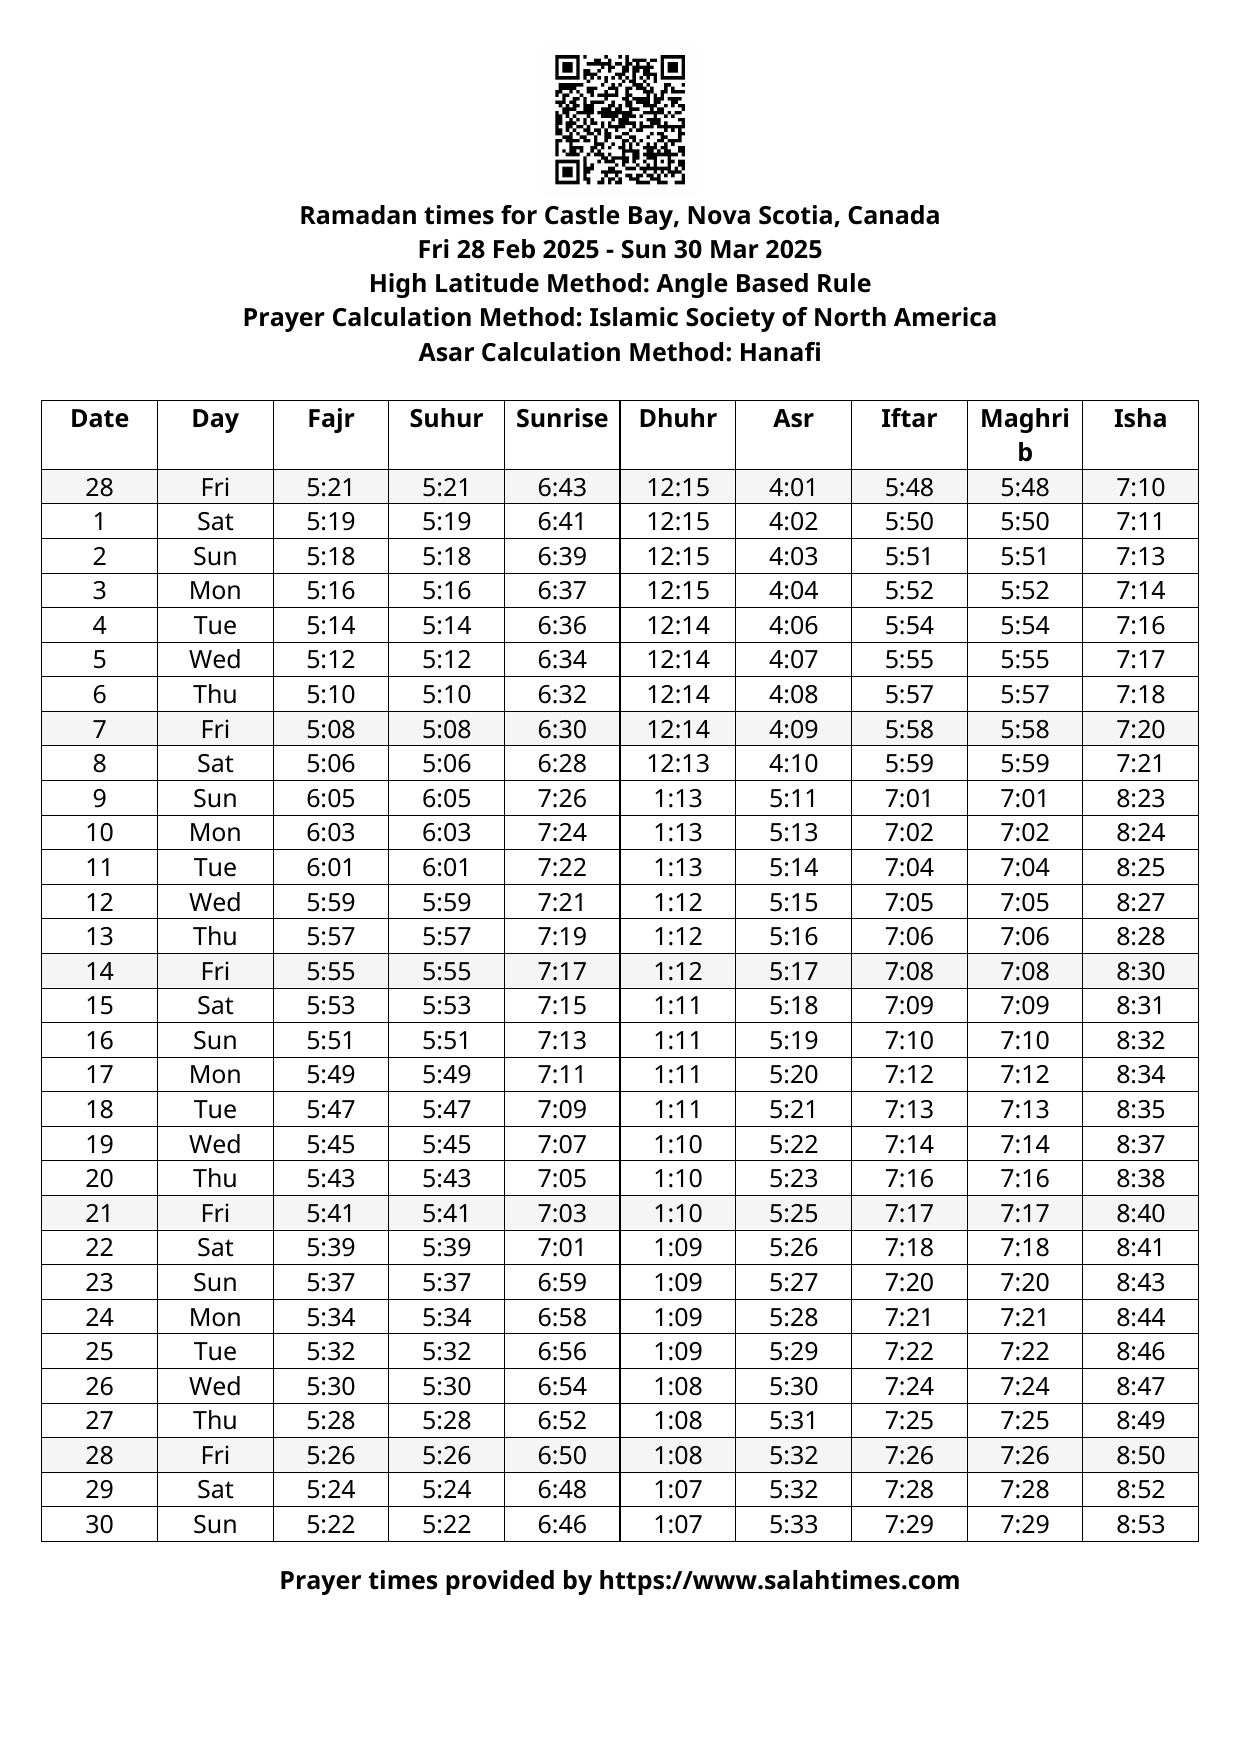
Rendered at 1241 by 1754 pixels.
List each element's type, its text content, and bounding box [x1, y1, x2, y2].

table_cell 7:14 [1083, 574, 1198, 607]
table_cell 5:14 [389, 608, 504, 642]
table_cell 4:02 [736, 504, 851, 538]
table_cell 5:33 [736, 1507, 851, 1541]
table_cell 5:08 [389, 712, 504, 745]
table_cell Sun [158, 1023, 273, 1057]
table_cell 5:10 [274, 677, 388, 711]
table_cell 6:48 [505, 1473, 619, 1506]
table_cell 1:08 [621, 1404, 735, 1437]
table_cell 7:11 [505, 1058, 619, 1091]
table_cell 5:14 [274, 608, 388, 642]
table_cell 5:24 [274, 1473, 388, 1506]
table_cell Wed [158, 643, 273, 676]
table_cell 7:13 [968, 1092, 1082, 1126]
table_cell 6:41 [505, 504, 619, 538]
table_cell 6:39 [505, 539, 619, 572]
table_cell Sat [158, 989, 273, 1022]
table_cell 8:25 [1083, 850, 1198, 884]
table_cell 5:14 [736, 850, 851, 884]
table_header Suhur [389, 401, 504, 469]
table_cell 7:13 [505, 1023, 619, 1057]
table_cell 7:10 [1083, 470, 1198, 503]
table_cell 5:54 [968, 608, 1082, 642]
table_cell 1:10 [621, 1161, 735, 1195]
table_cell 5:32 [389, 1334, 504, 1368]
table_cell 5:19 [736, 1023, 851, 1057]
table_cell 6:56 [505, 1334, 619, 1368]
table_cell 23 [42, 1265, 157, 1299]
table_cell 4:03 [736, 539, 851, 572]
table_cell 26 [42, 1369, 157, 1402]
table_cell 7:25 [852, 1404, 967, 1437]
table_cell 8:35 [1083, 1092, 1198, 1126]
table_cell 5:27 [736, 1265, 851, 1299]
table_cell Fri [158, 1438, 273, 1472]
picture [542, 41, 699, 198]
table_cell 7:21 [1083, 746, 1198, 780]
table_cell Mon [158, 1300, 273, 1333]
table_cell 5:34 [389, 1300, 504, 1333]
table_cell 5:57 [389, 919, 504, 953]
table_cell 7:13 [852, 1092, 967, 1126]
table_cell 7:21 [852, 1300, 967, 1333]
table_cell 21 [42, 1196, 157, 1229]
table_cell 12:15 [621, 574, 735, 607]
table_cell 7:01 [505, 1231, 619, 1264]
table_cell 5:50 [968, 504, 1082, 538]
table_cell 5:11 [736, 781, 851, 814]
table_cell 5:21 [736, 1092, 851, 1126]
table_cell 1:10 [621, 1196, 735, 1229]
table_cell Mon [158, 1058, 273, 1091]
table_cell 6:01 [389, 850, 504, 884]
table_cell Thu [158, 919, 273, 953]
table_cell 8:34 [1083, 1058, 1198, 1091]
table_cell Wed [158, 1369, 273, 1402]
table_cell 7:12 [968, 1058, 1082, 1091]
table_cell Fri [158, 712, 273, 745]
table_cell 5:26 [736, 1231, 851, 1264]
table_cell 8:27 [1083, 885, 1198, 918]
table_header Iftar [852, 401, 967, 469]
table_cell 5:55 [389, 954, 504, 987]
table_cell 1:11 [621, 989, 735, 1022]
table_cell 5:12 [274, 643, 388, 676]
table_cell 5:55 [852, 643, 967, 676]
table_cell 5:21 [389, 470, 504, 503]
table_cell 7:16 [968, 1161, 1082, 1195]
table_cell 25 [42, 1334, 157, 1368]
table_cell 1:12 [621, 954, 735, 987]
table_cell 6:37 [505, 574, 619, 607]
table_cell Thu [158, 1161, 273, 1195]
table_cell 5:59 [968, 746, 1082, 780]
table_cell 5:23 [736, 1161, 851, 1195]
table_cell 7:28 [852, 1473, 967, 1506]
table_cell 7:08 [968, 954, 1082, 987]
table_cell Wed [158, 885, 273, 918]
table_cell 7:17 [1083, 643, 1198, 676]
table_cell 5:39 [274, 1231, 388, 1264]
table_cell 7:14 [968, 1127, 1082, 1160]
table_cell 7:25 [968, 1404, 1082, 1437]
table_cell Mon [158, 574, 273, 607]
table_cell 8:41 [1083, 1231, 1198, 1264]
table_cell 6:01 [274, 850, 388, 884]
table_cell 12:14 [621, 608, 735, 642]
table_cell 1:12 [621, 885, 735, 918]
table_cell 8:53 [1083, 1507, 1198, 1541]
table_cell 5:32 [274, 1334, 388, 1368]
table_cell 5:51 [852, 539, 967, 572]
table_cell 5:28 [736, 1300, 851, 1333]
table_cell 5:52 [852, 574, 967, 607]
table_cell 1:11 [621, 1058, 735, 1091]
table_cell 19 [42, 1127, 157, 1160]
table_cell 28 [42, 1438, 157, 1472]
table_header Isha [1083, 401, 1198, 469]
table_cell 7:18 [1083, 677, 1198, 711]
table_cell 5:51 [389, 1023, 504, 1057]
table_cell 7:06 [852, 919, 967, 953]
table_cell 5:13 [736, 816, 851, 849]
table_cell 7:11 [1083, 504, 1198, 538]
table_cell 5 [42, 643, 157, 676]
table_cell 12:15 [621, 539, 735, 572]
table_cell 1:09 [621, 1300, 735, 1333]
table_cell 7:09 [852, 989, 967, 1022]
table_cell 1:13 [621, 781, 735, 814]
table_header Date [42, 401, 157, 469]
table_cell 8:52 [1083, 1473, 1198, 1506]
table_cell 7:26 [852, 1438, 967, 1472]
table_cell 5:15 [736, 885, 851, 918]
table_cell 6:46 [505, 1507, 619, 1541]
table_cell 14 [42, 954, 157, 987]
table_cell 5:06 [389, 746, 504, 780]
text Prayer times provided by https://www.salahtimes.com [42, 1563, 1198, 1597]
table_cell 1:11 [621, 1023, 735, 1057]
table_cell 4:08 [736, 677, 851, 711]
table_cell 4:09 [736, 712, 851, 745]
table_cell 12:13 [621, 746, 735, 780]
table_cell 5:51 [968, 539, 1082, 572]
table_cell 7:04 [968, 850, 1082, 884]
table_cell 5:21 [274, 470, 388, 503]
table_cell 8:23 [1083, 781, 1198, 814]
table_cell 5:55 [274, 954, 388, 987]
table_cell 7:28 [968, 1473, 1082, 1506]
table_cell 5:54 [852, 608, 967, 642]
table_cell 5:19 [389, 504, 504, 538]
table_cell 5:22 [736, 1127, 851, 1160]
table_cell 5:48 [852, 470, 967, 503]
table_cell 7:21 [505, 885, 619, 918]
table_cell 7:13 [1083, 539, 1198, 572]
table_cell 6:52 [505, 1404, 619, 1437]
table_cell 1:09 [621, 1334, 735, 1368]
table_cell 7:20 [1083, 712, 1198, 745]
table_cell 8:50 [1083, 1438, 1198, 1472]
table_cell Sun [158, 1265, 273, 1299]
table_cell 5:59 [852, 746, 967, 780]
table_cell 20 [42, 1161, 157, 1195]
table_cell 1:09 [621, 1265, 735, 1299]
table_cell 7:22 [968, 1334, 1082, 1368]
table_cell 7:24 [505, 816, 619, 849]
table_cell 8:40 [1083, 1196, 1198, 1229]
table_cell 1:07 [621, 1507, 735, 1541]
table_cell 1:07 [621, 1473, 735, 1506]
table_cell Sat [158, 746, 273, 780]
table_cell 12:14 [621, 643, 735, 676]
table_cell 5:47 [389, 1092, 504, 1126]
table_cell Sun [158, 781, 273, 814]
table_cell 5:37 [274, 1265, 388, 1299]
table_cell 7:17 [852, 1196, 967, 1229]
table_cell 1:10 [621, 1127, 735, 1160]
table_cell 7 [42, 712, 157, 745]
table_cell 24 [42, 1300, 157, 1333]
table_cell 7:10 [852, 1023, 967, 1057]
table_cell 5:57 [852, 677, 967, 711]
table_cell 5:26 [274, 1438, 388, 1472]
table_cell 15 [42, 989, 157, 1022]
table_cell 7:18 [852, 1231, 967, 1264]
table_header Sunrise [505, 401, 619, 469]
table_cell 7:20 [968, 1265, 1082, 1299]
table_cell 5:08 [274, 712, 388, 745]
table_cell 30 [42, 1507, 157, 1541]
table_cell 7:24 [968, 1369, 1082, 1402]
table_cell 8 [42, 746, 157, 780]
table_cell 5:51 [274, 1023, 388, 1057]
table_cell 5:45 [389, 1127, 504, 1160]
table_cell 5:43 [389, 1161, 504, 1195]
table_cell Fri [158, 470, 273, 503]
table_cell 7:26 [505, 781, 619, 814]
table_cell 5:26 [389, 1438, 504, 1472]
table_cell 5:16 [736, 919, 851, 953]
table_cell 7:29 [852, 1507, 967, 1541]
table_cell Tue [158, 1334, 273, 1368]
table_cell 8:43 [1083, 1265, 1198, 1299]
table_cell 8:30 [1083, 954, 1198, 987]
table_cell 7:08 [852, 954, 967, 987]
table_cell 7:01 [968, 781, 1082, 814]
table_cell 17 [42, 1058, 157, 1091]
table_cell 6:34 [505, 643, 619, 676]
table_cell Wed [158, 1127, 273, 1160]
table_cell 8:49 [1083, 1404, 1198, 1437]
table_cell 7:10 [968, 1023, 1082, 1057]
table_cell 7:07 [505, 1127, 619, 1160]
table_cell Tue [158, 850, 273, 884]
table_cell 5:28 [274, 1404, 388, 1437]
table_cell 4:04 [736, 574, 851, 607]
text Fri 28 Feb 2025 - Sun 30 Mar 2025 [42, 232, 1198, 266]
table_cell 7:02 [852, 816, 967, 849]
table_cell 8:47 [1083, 1369, 1198, 1402]
table_cell 4:07 [736, 643, 851, 676]
table_cell Thu [158, 1404, 273, 1437]
table_cell 7:16 [852, 1161, 967, 1195]
table_cell 7:02 [968, 816, 1082, 849]
table_cell Fri [158, 954, 273, 987]
table_cell 5:55 [968, 643, 1082, 676]
table_header Fajr [274, 401, 388, 469]
table_cell 7:18 [968, 1231, 1082, 1264]
table_cell 5:41 [274, 1196, 388, 1229]
table_cell 7:29 [968, 1507, 1082, 1541]
table_cell 5:29 [736, 1334, 851, 1368]
table_header Asr [736, 401, 851, 469]
table_cell 12:14 [621, 712, 735, 745]
table_cell 5:58 [968, 712, 1082, 745]
table_cell 8:38 [1083, 1161, 1198, 1195]
table_cell 5:34 [274, 1300, 388, 1333]
table_cell 5:25 [736, 1196, 851, 1229]
table_cell 8:28 [1083, 919, 1198, 953]
table_cell 27 [42, 1404, 157, 1437]
table_cell 7:19 [505, 919, 619, 953]
table_cell 5:18 [389, 539, 504, 572]
text Prayer Calculation Method: Islamic Society of North America [42, 300, 1198, 334]
table_cell 5:50 [852, 504, 967, 538]
table_cell 18 [42, 1092, 157, 1126]
table_cell 6:32 [505, 677, 619, 711]
table_cell 9 [42, 781, 157, 814]
table_cell 3 [42, 574, 157, 607]
table_cell 7:26 [968, 1438, 1082, 1472]
table_cell 5:58 [852, 712, 967, 745]
table_cell 7:14 [852, 1127, 967, 1160]
table_cell 12:15 [621, 504, 735, 538]
table_cell 7:01 [852, 781, 967, 814]
table_cell 5:28 [389, 1404, 504, 1437]
table_cell 6:05 [274, 781, 388, 814]
table_cell 5:16 [389, 574, 504, 607]
table_cell 12 [42, 885, 157, 918]
table_cell 7:09 [968, 989, 1082, 1022]
table_cell 7:24 [852, 1369, 967, 1402]
table_cell 7:15 [505, 989, 619, 1022]
text Asar Calculation Method: Hanafi [42, 334, 1198, 368]
table_cell 1:09 [621, 1231, 735, 1264]
table_cell 29 [42, 1473, 157, 1506]
table_cell Sat [158, 504, 273, 538]
table_cell 5:32 [736, 1473, 851, 1506]
table_cell 5:52 [968, 574, 1082, 607]
table_cell 5:31 [736, 1404, 851, 1437]
table_cell 6:28 [505, 746, 619, 780]
table_cell 7:12 [852, 1058, 967, 1091]
table_cell 8:31 [1083, 989, 1198, 1022]
table_cell 6:05 [389, 781, 504, 814]
table_cell 7:17 [505, 954, 619, 987]
table_cell Tue [158, 1092, 273, 1126]
table_cell Fri [158, 1196, 273, 1229]
table_cell 4:10 [736, 746, 851, 780]
table_cell 5:30 [736, 1369, 851, 1402]
table_cell 5:32 [736, 1438, 851, 1472]
table_cell 5:18 [736, 989, 851, 1022]
table_cell 5:22 [389, 1507, 504, 1541]
table_cell 7:17 [968, 1196, 1082, 1229]
text High Latitude Method: Angle Based Rule [42, 266, 1198, 300]
table_cell 22 [42, 1231, 157, 1264]
table_cell 7:22 [505, 850, 619, 884]
table_cell 10 [42, 816, 157, 849]
table_cell 8:24 [1083, 816, 1198, 849]
table_cell Thu [158, 677, 273, 711]
table_cell 1:08 [621, 1438, 735, 1472]
table_cell 6:36 [505, 608, 619, 642]
table_cell Sun [158, 1507, 273, 1541]
table_cell 5:53 [389, 989, 504, 1022]
table_cell 6:58 [505, 1300, 619, 1333]
table_cell 5:59 [274, 885, 388, 918]
table_cell 2 [42, 539, 157, 572]
table_cell 6:50 [505, 1438, 619, 1472]
table_cell 6:59 [505, 1265, 619, 1299]
table_cell 1 [42, 504, 157, 538]
table_cell 28 [42, 470, 157, 503]
table_cell 5:57 [968, 677, 1082, 711]
table_cell 4:01 [736, 470, 851, 503]
table_cell 6:03 [274, 816, 388, 849]
table_cell 12:15 [621, 470, 735, 503]
table_cell Sat [158, 1231, 273, 1264]
table_cell 5:39 [389, 1231, 504, 1264]
table_cell Sat [158, 1473, 273, 1506]
table_cell 5:59 [389, 885, 504, 918]
table_cell 5:57 [274, 919, 388, 953]
table_cell 1:13 [621, 850, 735, 884]
table_header Dhuhr [621, 401, 735, 469]
table_cell 4:06 [736, 608, 851, 642]
table_cell 7:05 [852, 885, 967, 918]
table_cell 6:43 [505, 470, 619, 503]
table_cell 7:16 [1083, 608, 1198, 642]
table_cell 6 [42, 677, 157, 711]
table_cell 1:11 [621, 1092, 735, 1126]
table_cell 5:49 [389, 1058, 504, 1091]
table_cell 5:43 [274, 1161, 388, 1195]
table_cell 5:18 [274, 539, 388, 572]
table_cell 7:03 [505, 1196, 619, 1229]
table_cell 5:49 [274, 1058, 388, 1091]
table_cell 5:41 [389, 1196, 504, 1229]
table_cell 7:05 [505, 1161, 619, 1195]
table_cell 1:08 [621, 1369, 735, 1402]
table_cell 5:16 [274, 574, 388, 607]
table_cell 8:44 [1083, 1300, 1198, 1333]
table_cell 11 [42, 850, 157, 884]
table_cell 7:20 [852, 1265, 967, 1299]
table_cell 7:21 [968, 1300, 1082, 1333]
table_header Maghrib [968, 401, 1082, 469]
table_cell 5:10 [389, 677, 504, 711]
table_cell 7:04 [852, 850, 967, 884]
table_cell 6:03 [389, 816, 504, 849]
table_cell 5:17 [736, 954, 851, 987]
table_cell 8:32 [1083, 1023, 1198, 1057]
table_cell 5:12 [389, 643, 504, 676]
table_cell 13 [42, 919, 157, 953]
table_header Day [158, 401, 273, 469]
table_cell 6:30 [505, 712, 619, 745]
table_cell 7:06 [968, 919, 1082, 953]
table_cell 12:14 [621, 677, 735, 711]
table_cell 5:24 [389, 1473, 504, 1506]
table_cell Mon [158, 816, 273, 849]
table_cell 6:54 [505, 1369, 619, 1402]
table_cell 7:22 [852, 1334, 967, 1368]
text Ramadan times for Castle Bay, Nova Scotia, Canada [42, 198, 1198, 232]
table_cell 4 [42, 608, 157, 642]
table_cell 5:30 [274, 1369, 388, 1402]
table_cell 5:20 [736, 1058, 851, 1091]
table_cell 1:12 [621, 919, 735, 953]
table_cell Tue [158, 608, 273, 642]
table_cell 7:09 [505, 1092, 619, 1126]
table_cell Sun [158, 539, 273, 572]
table_cell 5:22 [274, 1507, 388, 1541]
table_cell 5:47 [274, 1092, 388, 1126]
table_cell 5:45 [274, 1127, 388, 1160]
table_cell 8:46 [1083, 1334, 1198, 1368]
table_cell 16 [42, 1023, 157, 1057]
table_cell 7:05 [968, 885, 1082, 918]
table_cell 5:19 [274, 504, 388, 538]
table_cell 5:06 [274, 746, 388, 780]
table_cell 1:13 [621, 816, 735, 849]
table_cell 5:48 [968, 470, 1082, 503]
table_cell 5:30 [389, 1369, 504, 1402]
table_cell 5:53 [274, 989, 388, 1022]
table_cell 5:37 [389, 1265, 504, 1299]
table_cell 8:37 [1083, 1127, 1198, 1160]
